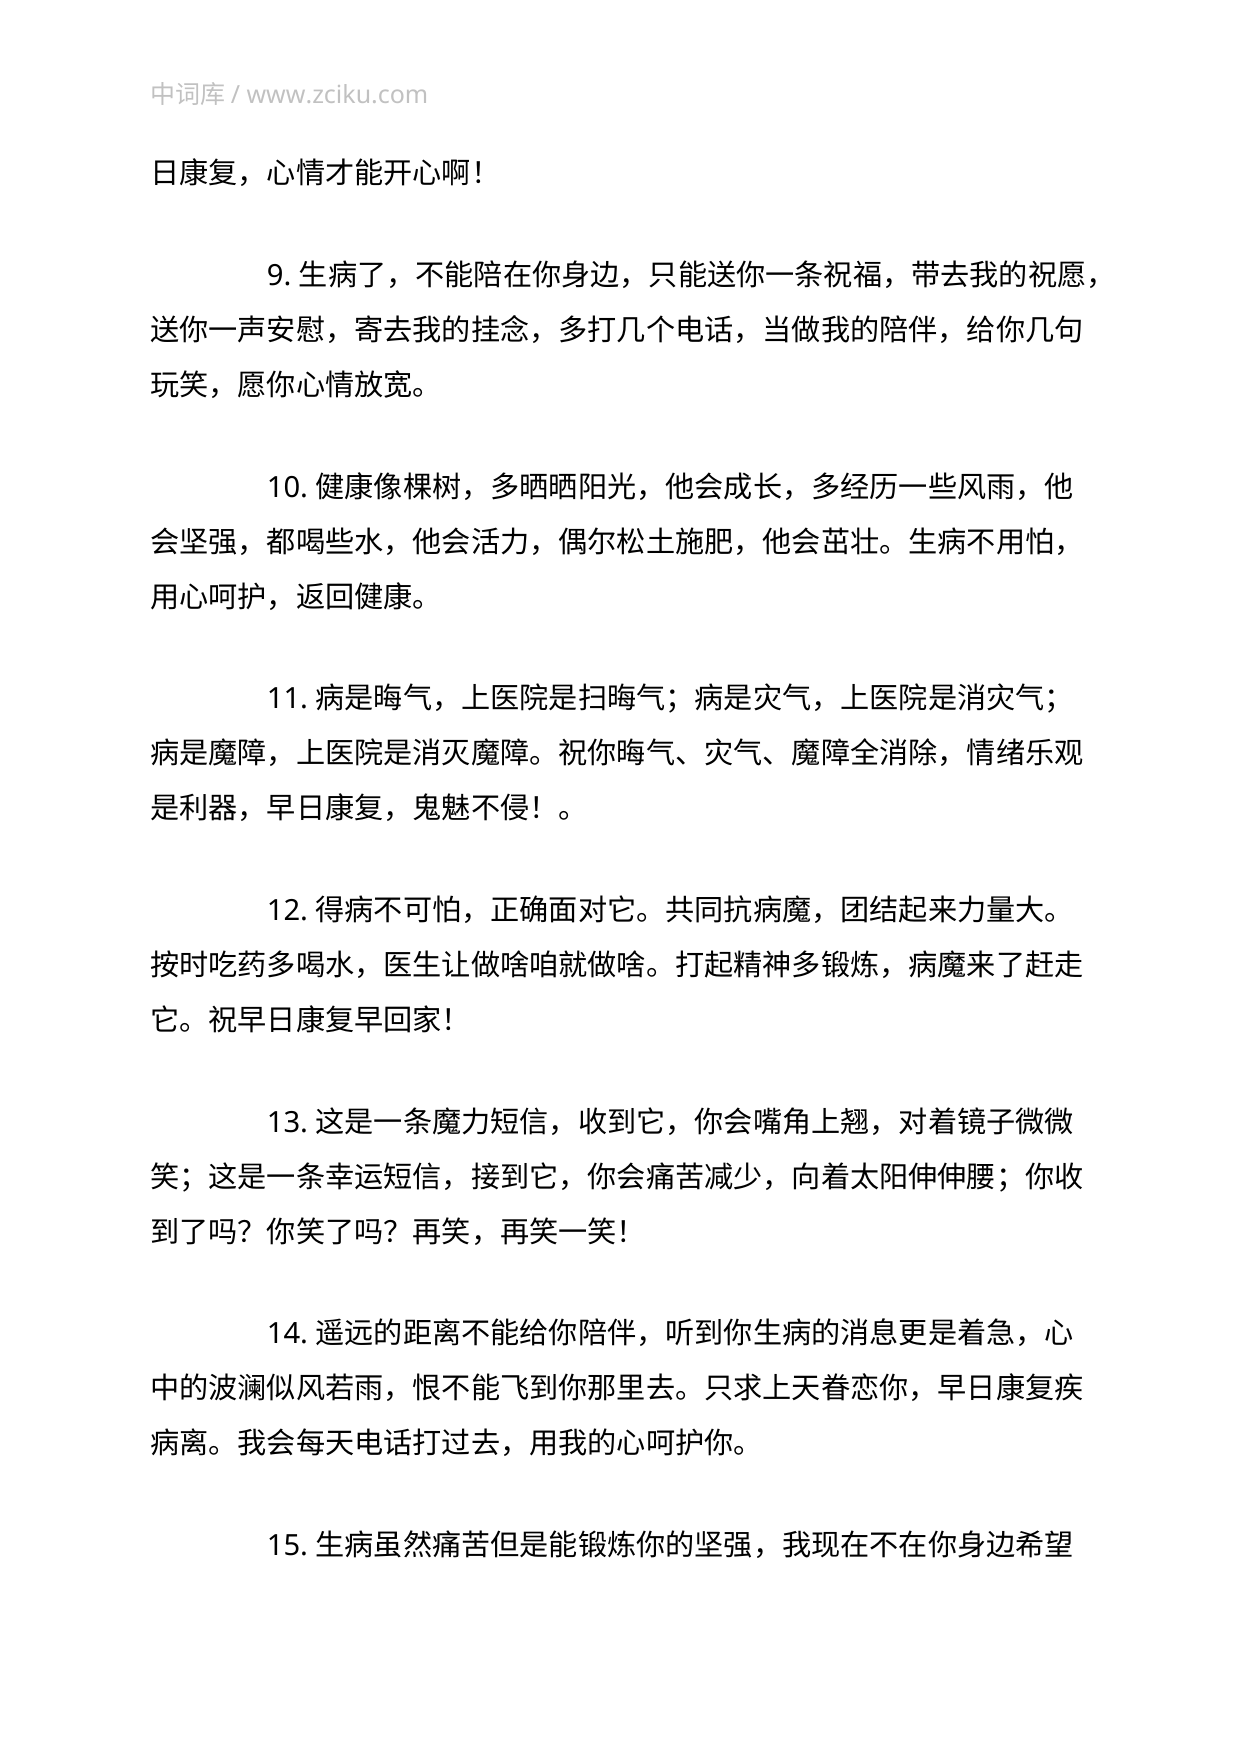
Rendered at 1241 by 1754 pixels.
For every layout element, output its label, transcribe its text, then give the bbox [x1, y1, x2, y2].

text 10. 健康像棵树，多晒晒阳光，他会成长，多经历一些风雨，他会坚强，都喝些水，他会活力，偶尔松土施肥，他会茁壮。生病不用怕，用心呵护，返回健康。 [150, 463, 1090, 616]
text 13. 这是一条魔力短信，收到它，你会嘴角上翘，对着镜子微微笑；这是一条幸运短信，接到它，你会痛苦减少，向着太阳伸伸腰；你收到了吗？你笑了吗？再笑，再笑一笑！ [150, 1098, 1090, 1251]
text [150, 150, 1090, 192]
text 12. 得病不可怕，正确面对它。共同抗病魔，团结起来力量大。按时吃药多喝水，医生让做啥咱就做啥。打起精神多锻炼，病魔来了赶走它。祝早日康复早回家！ [150, 887, 1090, 1039]
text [150, 1522, 1090, 1564]
text 14. 遥远的距离不能给你陪伴，听到你生病的消息更是着急，心中的波澜似风若雨，恨不能飞到你那里去。只求上天眷恋你，早日康复疾病离。我会每天电话打过去，用我的心呵护你。 [150, 1310, 1090, 1462]
text 11. 病是晦气，上医院是扫晦气；病是灾气，上医院是消灾气；病是魔障，上医院是消灭魔障。祝你晦气、灾气、魔障全消除，情绪乐观是利器，早日康复，鬼魅不侵！。 [150, 675, 1090, 827]
text 9. 生病了，不能陪在你身边，只能送你一条祝福，带去我的祝愿，送你一声安慰，寄去我的挂念，多打几个电话，当做我的陪伴，给你几句玩笑，愿你心情放宽。 [150, 252, 1090, 404]
